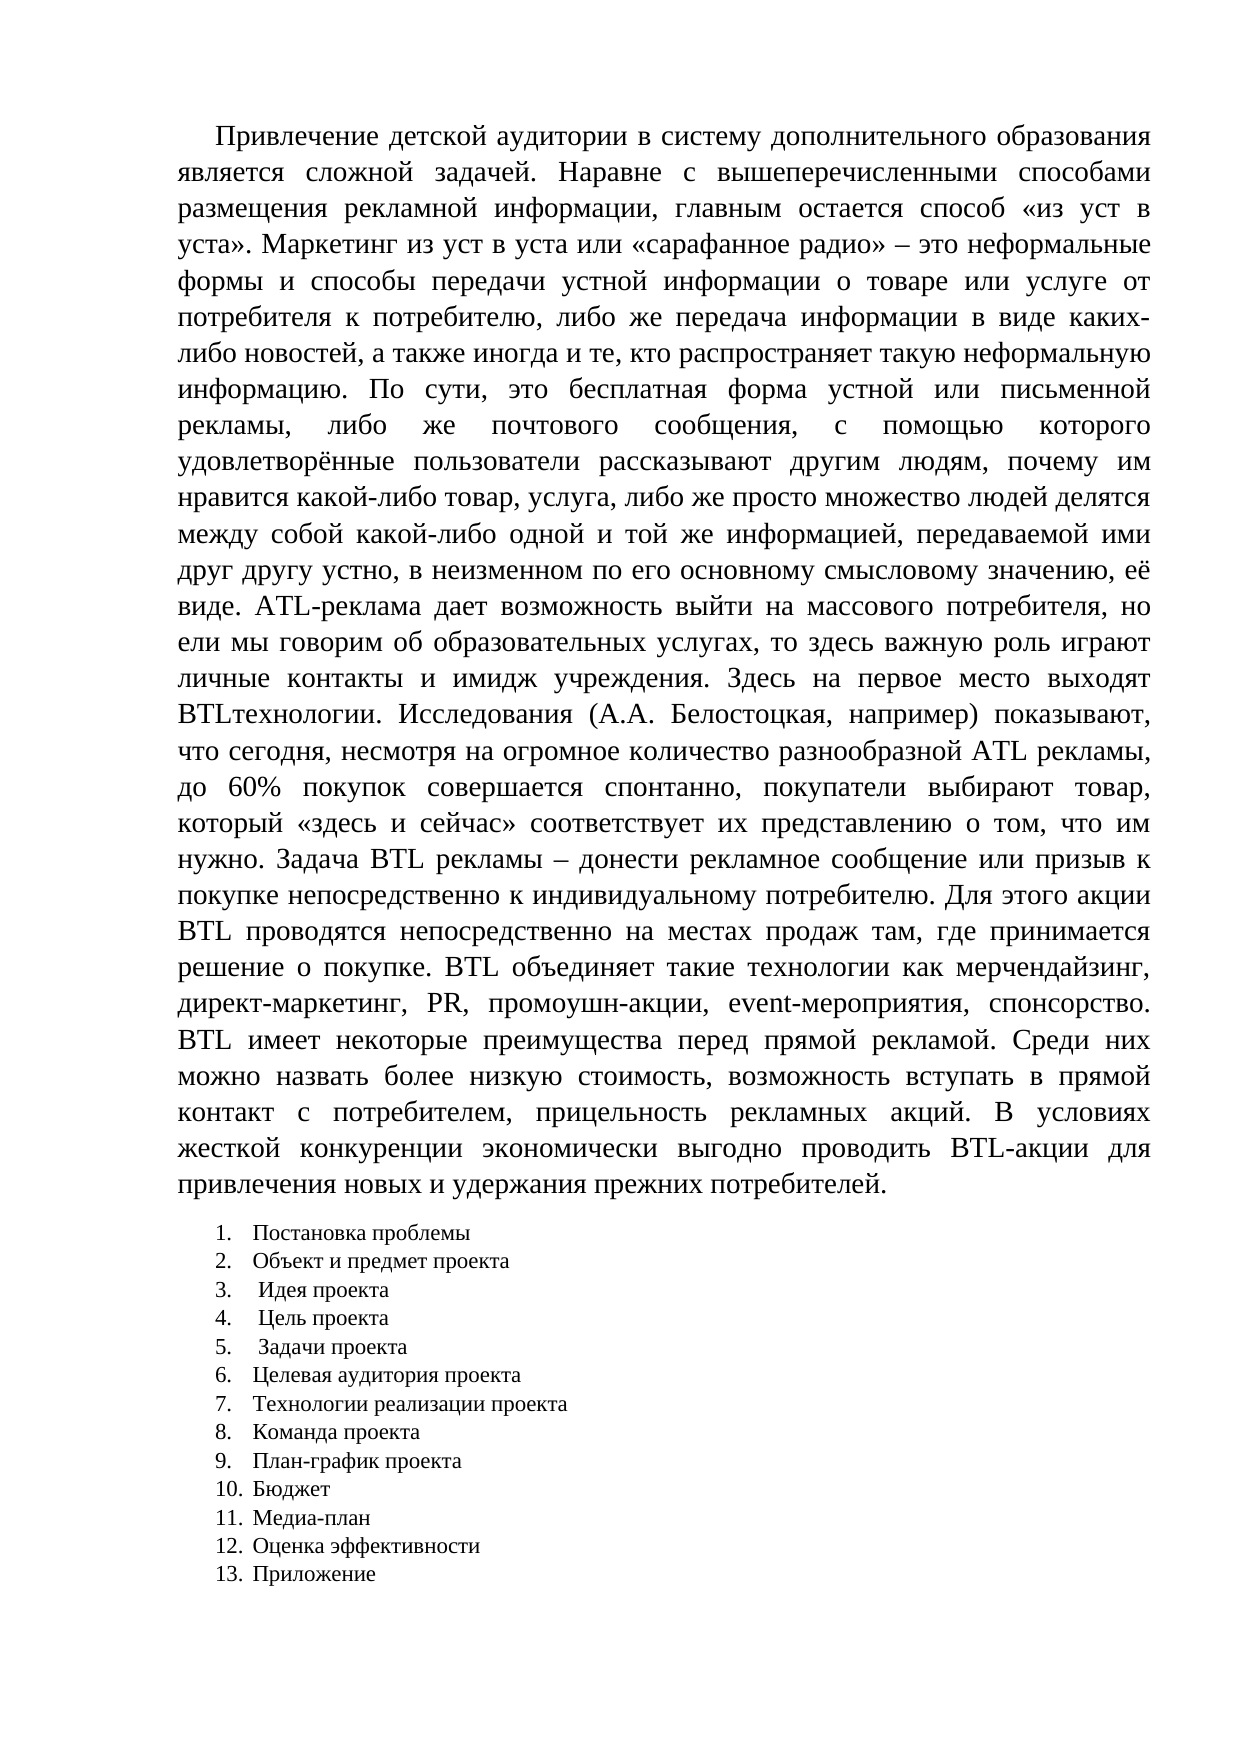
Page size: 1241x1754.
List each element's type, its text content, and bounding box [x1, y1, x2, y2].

text Привлечение детской аудитории в систему дополнительного образования является сложной задачей. Наравне с вышеперечисленными способами размещения рекламной информации, главным остается способ «из уст в уста». Маркетинг из уст в уста или «сарафанное радио» – это неформальные формы и способы передачи устной информации о товаре или услуге от потребителя к потребителю, либо же передача информации в виде каких-либо новостей, а также иногда и те, кто распространяет такую неформальную информацию. По сути, это бесплатная форма устной или письменной рекламы, либо же почтового сообщения, с помощью которого удовлетворённые пользователи рассказывают другим людям, почему им нравится какой-либо товар, услуга, либо же просто множество людей делятся между собой какой-либо одной и той же информацией, передаваемой ими друг другу устно, в неизменном по его основному смысловому значению, её виде. ATL-реклама дает возможность выйти на массового потребителя, но ели мы говорим об образовательных услугах, то здесь важную роль играют личные контакты и имидж учреждения. Здесь на первое место выходят BTLтехнологии. Исследования (А.А. Белостоцкая, например) показывают, что сегодня, несмотря на огромное количество разнообразной ATL рекламы, до 60% покупок совершается спонтанно, покупатели выбирают товар, который «здесь и сейчас» соответствует их представлению о том, что им нужно. Задача BTL рекламы – донести рекламное сообщение или призыв к покупке непосредственно к индивидуальному потребителю. Для этого акции BTL проводятся непосредственно на местах продаж там, где принимается решение о покупке. BTL объединяет такие технологии как мерчендайзинг, директ-маркетинг, PR, промоушн-акции, event-мероприятия, спонсорство. BTL имеет некоторые преимущества перед прямой рекламой. Среди них можно назвать более низкую стоимость, возможность вступать в прямой контакт с потребителем, прицельность рекламных акций. В условиях жесткой конкуренции экономически выгодно проводить BTL-акции для привлечения новых и удержания прежних потребителей. [177, 118, 1152, 1200]
list Целевая аудитория проекта [215, 1361, 1152, 1388]
list Цель проекта [215, 1304, 1152, 1331]
list Медиа-план [215, 1503, 1152, 1530]
list Идея проекта [215, 1276, 1152, 1302]
list Команда проекта [215, 1418, 1152, 1444]
list Приложение [215, 1560, 1152, 1587]
list Задачи проекта [215, 1333, 1152, 1359]
list Постановка проблемы [215, 1219, 1152, 1246]
list План-график проекта [215, 1447, 1152, 1473]
list Объект и предмет проекта [215, 1248, 1152, 1274]
list Оценка эффективности [215, 1532, 1152, 1558]
list Технологии реализации проекта [215, 1390, 1152, 1416]
list Бюджет [215, 1475, 1152, 1501]
